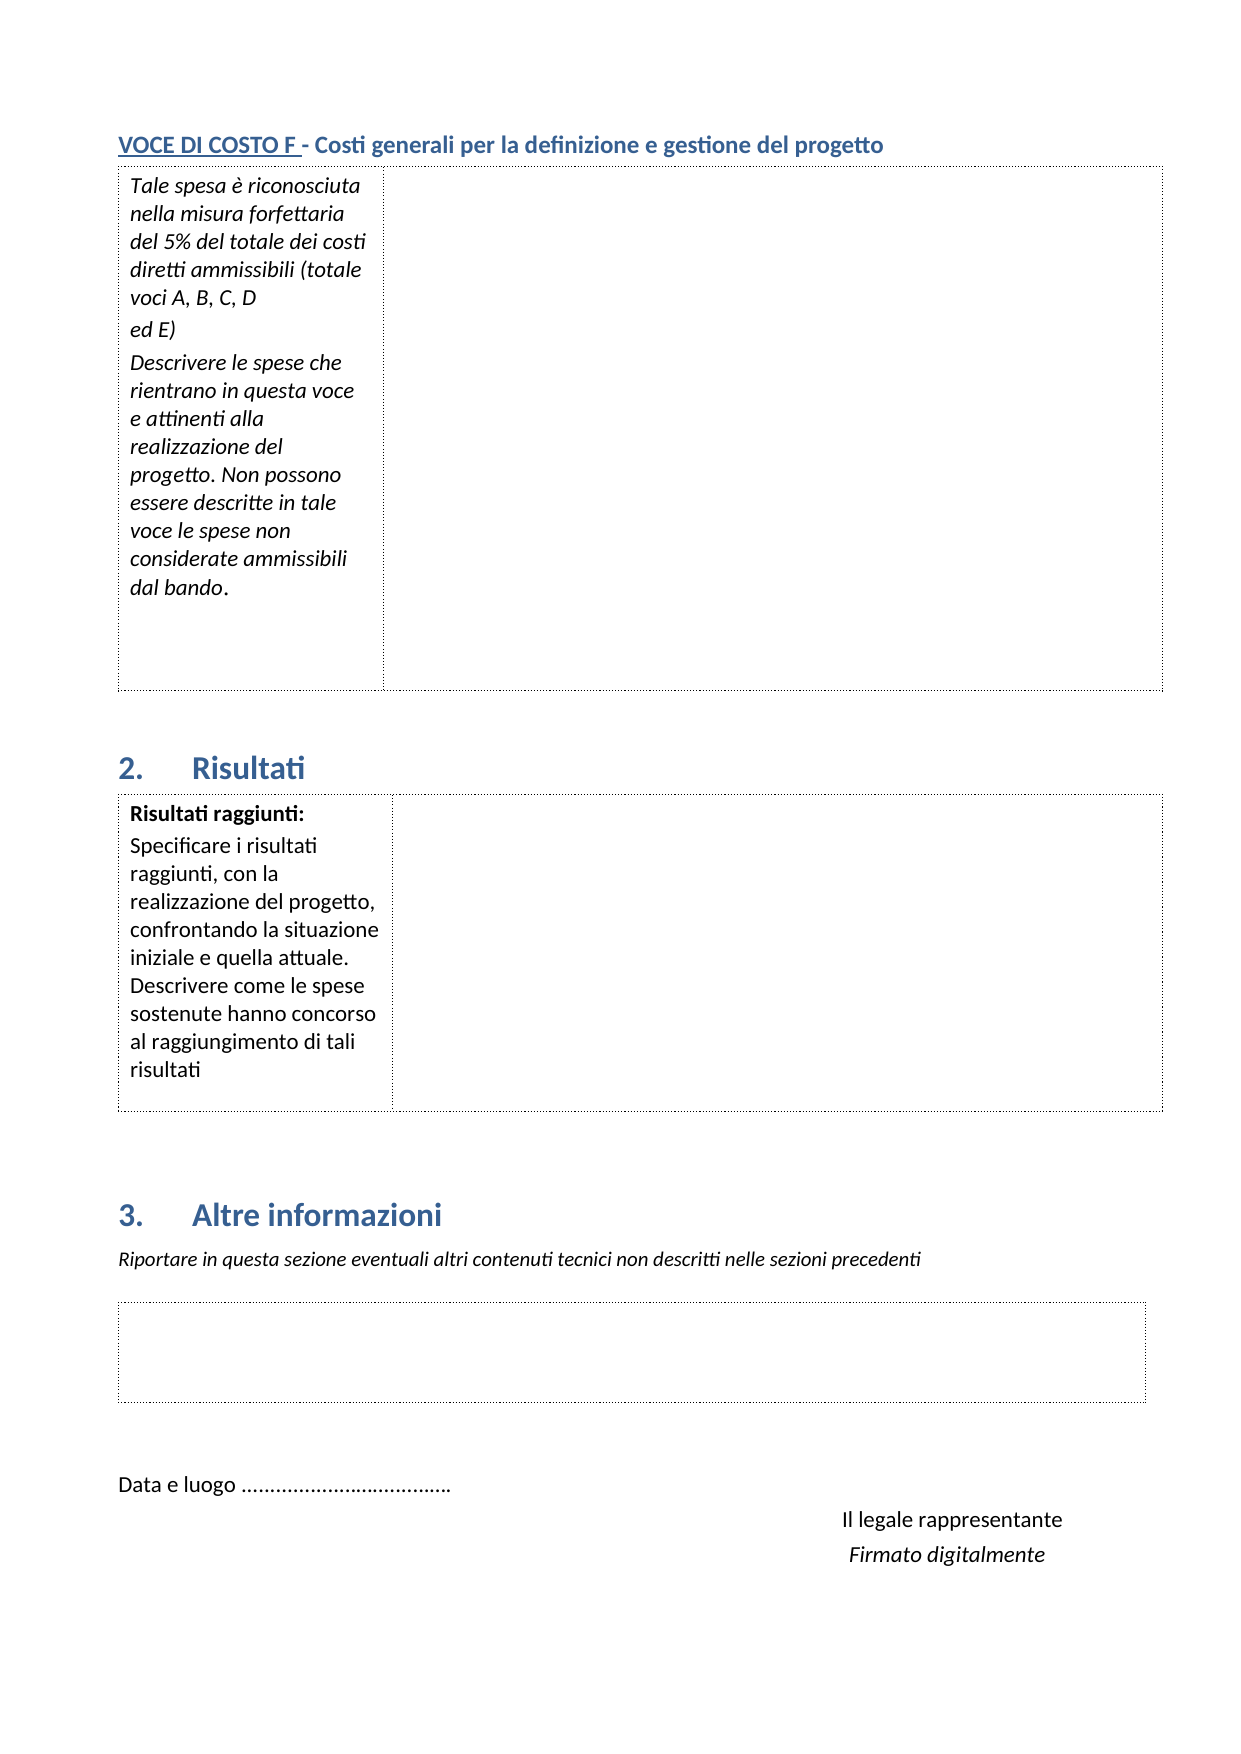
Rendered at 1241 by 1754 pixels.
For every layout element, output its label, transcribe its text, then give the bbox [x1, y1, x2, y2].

subtitle Altre informazioni [118, 1194, 1123, 1235]
table_header [384, 166, 1162, 690]
text Firmato digitalmente [774, 1534, 1122, 1570]
text Riportare in questa sezione eventuali altri contenuti tecnici non descritti nelle sezioni precedenti [118, 1246, 1122, 1271]
subtitle Risultati [118, 747, 1123, 788]
table_header Risultati raggiunti: Specificare i risultati raggiunti, con la realizzazione del progetto, confrontando la situazione iniziale e quella attuale. Descrivere come le spese sostenute hanno concorso al raggiungimento di tali risultati [119, 794, 392, 1111]
text Il legale rappresentante [783, 1499, 1122, 1534]
table_header [119, 1302, 1145, 1402]
table_header [392, 794, 1162, 1111]
table_header Tale spesa è riconosciuta nella misura forfettaria del 5% del totale dei costi diretti ammissibili (totale voci A, B, C, D ed E) Descrivere le spese che rientrano in questa voce e attinenti alla realizzazione del progetto. Non possono essere descritte in tale voce le spese non considerate ammissibili dal bando. [119, 166, 384, 690]
subtitle VOCE DI COSTO F - Costi generali per la definizione e gestione del progetto [118, 129, 1123, 160]
text Data e luogo ....................…..........…. [118, 1464, 1122, 1499]
